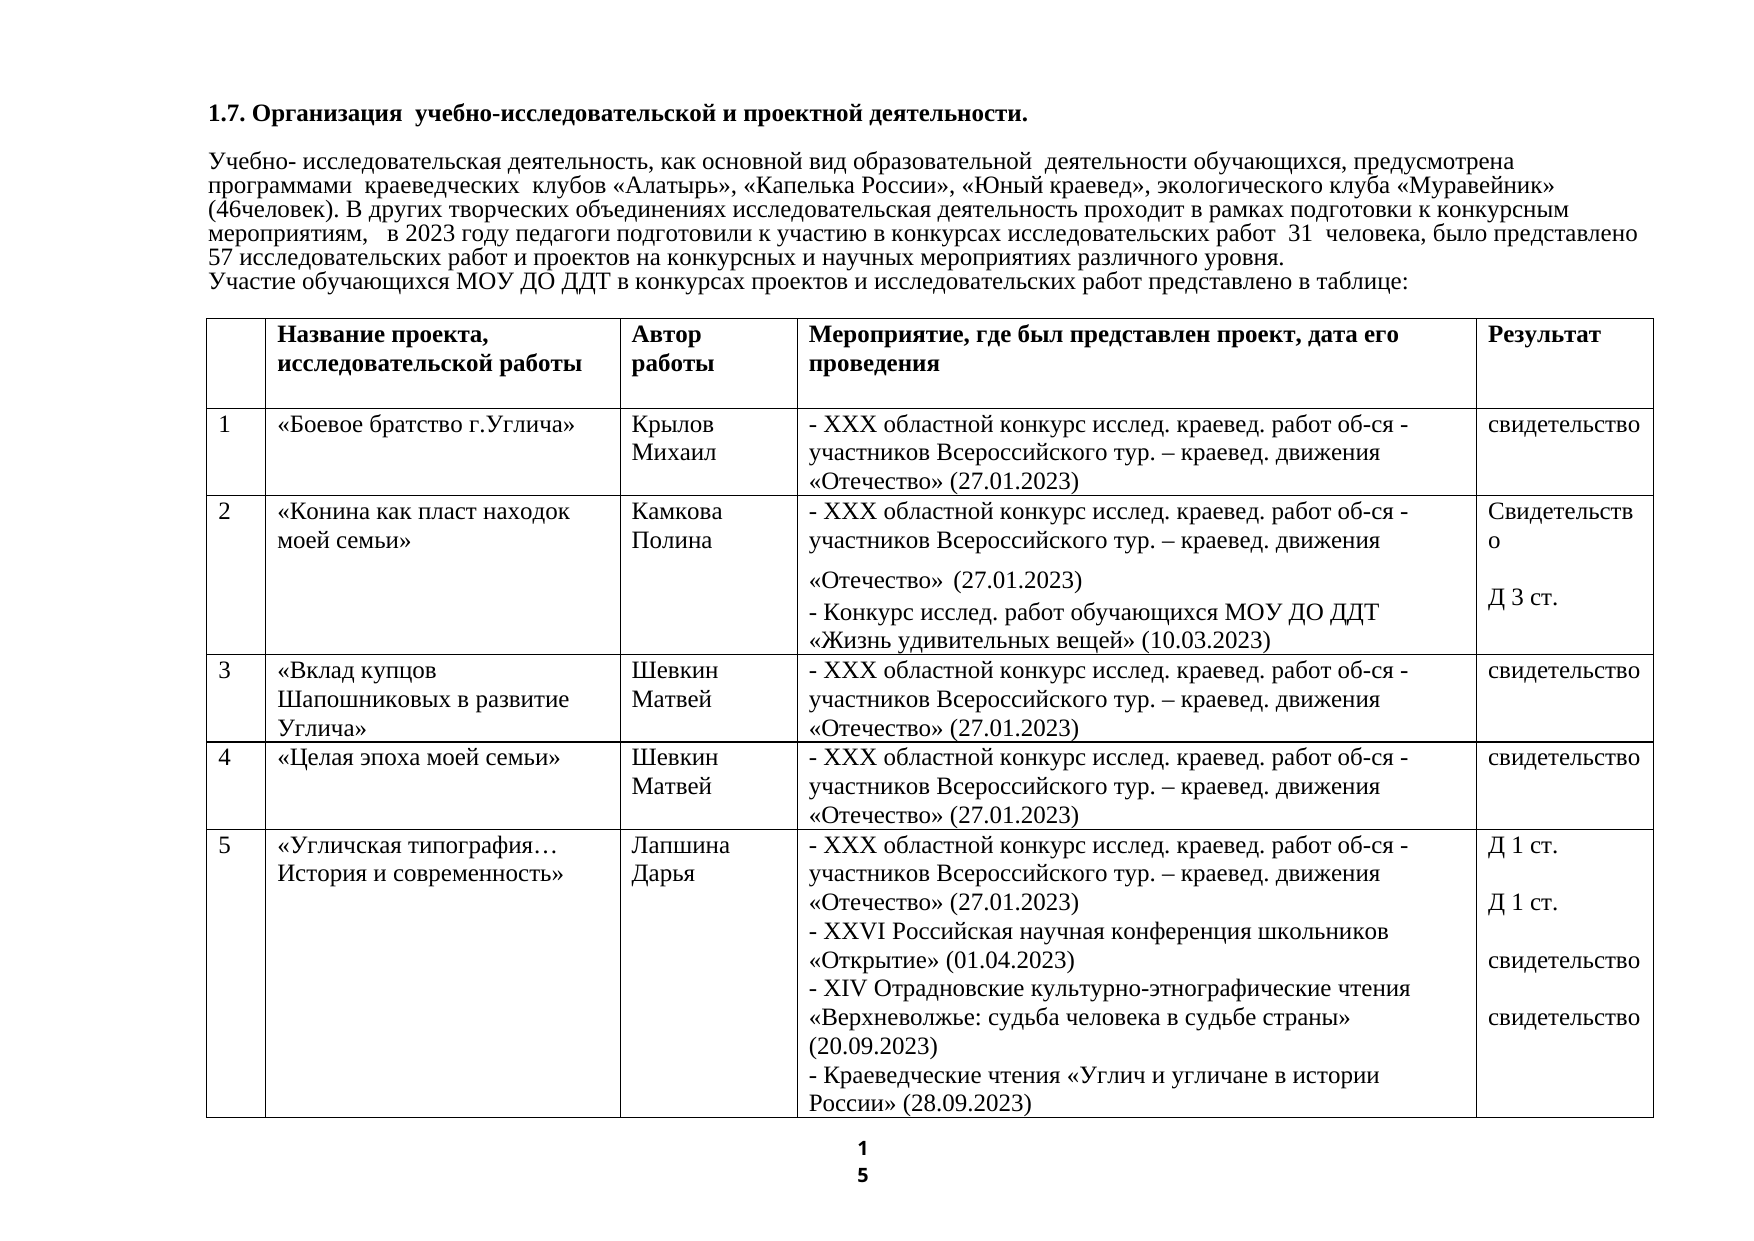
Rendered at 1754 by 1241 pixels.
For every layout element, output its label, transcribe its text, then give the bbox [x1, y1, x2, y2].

table_header Автор работы [621, 319, 797, 408]
table_cell - ХXХ областной конкурс исслед. краевед. работ об-ся - участников Всероссийского тур. – краевед. движения «Отечество» (27.01.2023) - Конкурс исслед. работ обучающихся МОУ ДО ДДТ «Жизнь удивительных вещей» (10.03.2023) [798, 496, 1476, 654]
table_cell - ХXХ областной конкурс исслед. краевед. работ об-ся - участников Всероссийского тур. – краевед. движения «Отечество» (27.01.2023) [798, 743, 1476, 829]
table_cell - ХXХ областной конкурс исслед. краевед. работ об-ся - участников Всероссийского тур. – краевед. движения «Отечество» (27.01.2023) [798, 655, 1476, 741]
table_cell свидетельство [1477, 743, 1653, 829]
table_cell «Боевое братство г.Углича» [266, 409, 620, 495]
table_cell «Целая эпоха моей семьи» [266, 743, 620, 829]
table_cell свидетельство [1477, 655, 1653, 741]
table_cell Свидетельство Д 3 ст. [1477, 496, 1653, 654]
list Участие обучающихся МОУ ДО ДДТ в конкурсах проектов и исследовательских работ представлено в таблице: [208, 270, 1655, 294]
table_cell Шевкин Матвей [621, 655, 797, 741]
table_cell Лапшина Дарья [621, 830, 797, 1117]
table_cell - ХXХ областной конкурс исслед. краевед. работ об-ся - участников Всероссийского тур. – краевед. движения «Отечество» (27.01.2023) [798, 409, 1476, 495]
table_cell 2 [207, 496, 265, 654]
table_cell «Конина как пласт находок моей семьи» [266, 496, 620, 654]
table_header Результат [1477, 319, 1653, 408]
table_cell «Вклад купцов Шапошниковых в развитие Углича» [266, 655, 620, 741]
table_cell - ХXХ областной конкурс исслед. краевед. работ об-ся - участников Всероссийского тур. – краевед. движения «Отечество» (27.01.2023) - XXVI Российская научная конференция школьников «Открытие» (01.04.2023) - XIV Отрадновские культурно-этнографические чтения «Верхневолжье: судьба человека в судьбе страны» (20.09.2023) - Краеведческие чтения «Углич и угличане в истории России» (28.09.2023) [798, 830, 1476, 1117]
list Учебно- исследовательская деятельность, как основной вид образовательной деятельности обучающихся, предусмотрена программами краеведческих клубов «Алатырь», «Капелька России», «Юный краевед», экологического клуба «Муравейник» (46человек). В других творческих объединениях исследовательская деятельность проходит в рамках подготовки к конкурсным мероприятиям, в 2023 году педагоги подготовили к участию в конкурсах исследовательских работ 31 человека, было представлено 57 исследовательских работ и проектов на конкурсных и научных мероприятиях различного уровня. [208, 150, 1655, 270]
table_cell 4 [207, 743, 265, 829]
table_cell 3 [207, 655, 265, 741]
table_cell Д 1 ст. Д 1 ст. свидетельство свидетельство [1477, 830, 1653, 1117]
table_cell «Угличская типография… История и современность» [266, 830, 620, 1117]
table_header Название проекта, исследовательской работы [266, 319, 620, 408]
list 1.7. Организация учебно-исследовательской и проектной деятельности. [208, 102, 1655, 126]
table_cell свидетельство [1477, 409, 1653, 495]
table_cell Крылов Михаил [621, 409, 797, 495]
table_cell 1 [207, 409, 265, 495]
table_header [207, 319, 265, 408]
table_cell Шевкин Матвей [621, 743, 797, 829]
table_cell Камкова Полина [621, 496, 797, 654]
table_header Мероприятие, где был представлен проект, дата его проведения [798, 319, 1476, 408]
table_cell 5 [207, 830, 265, 1117]
